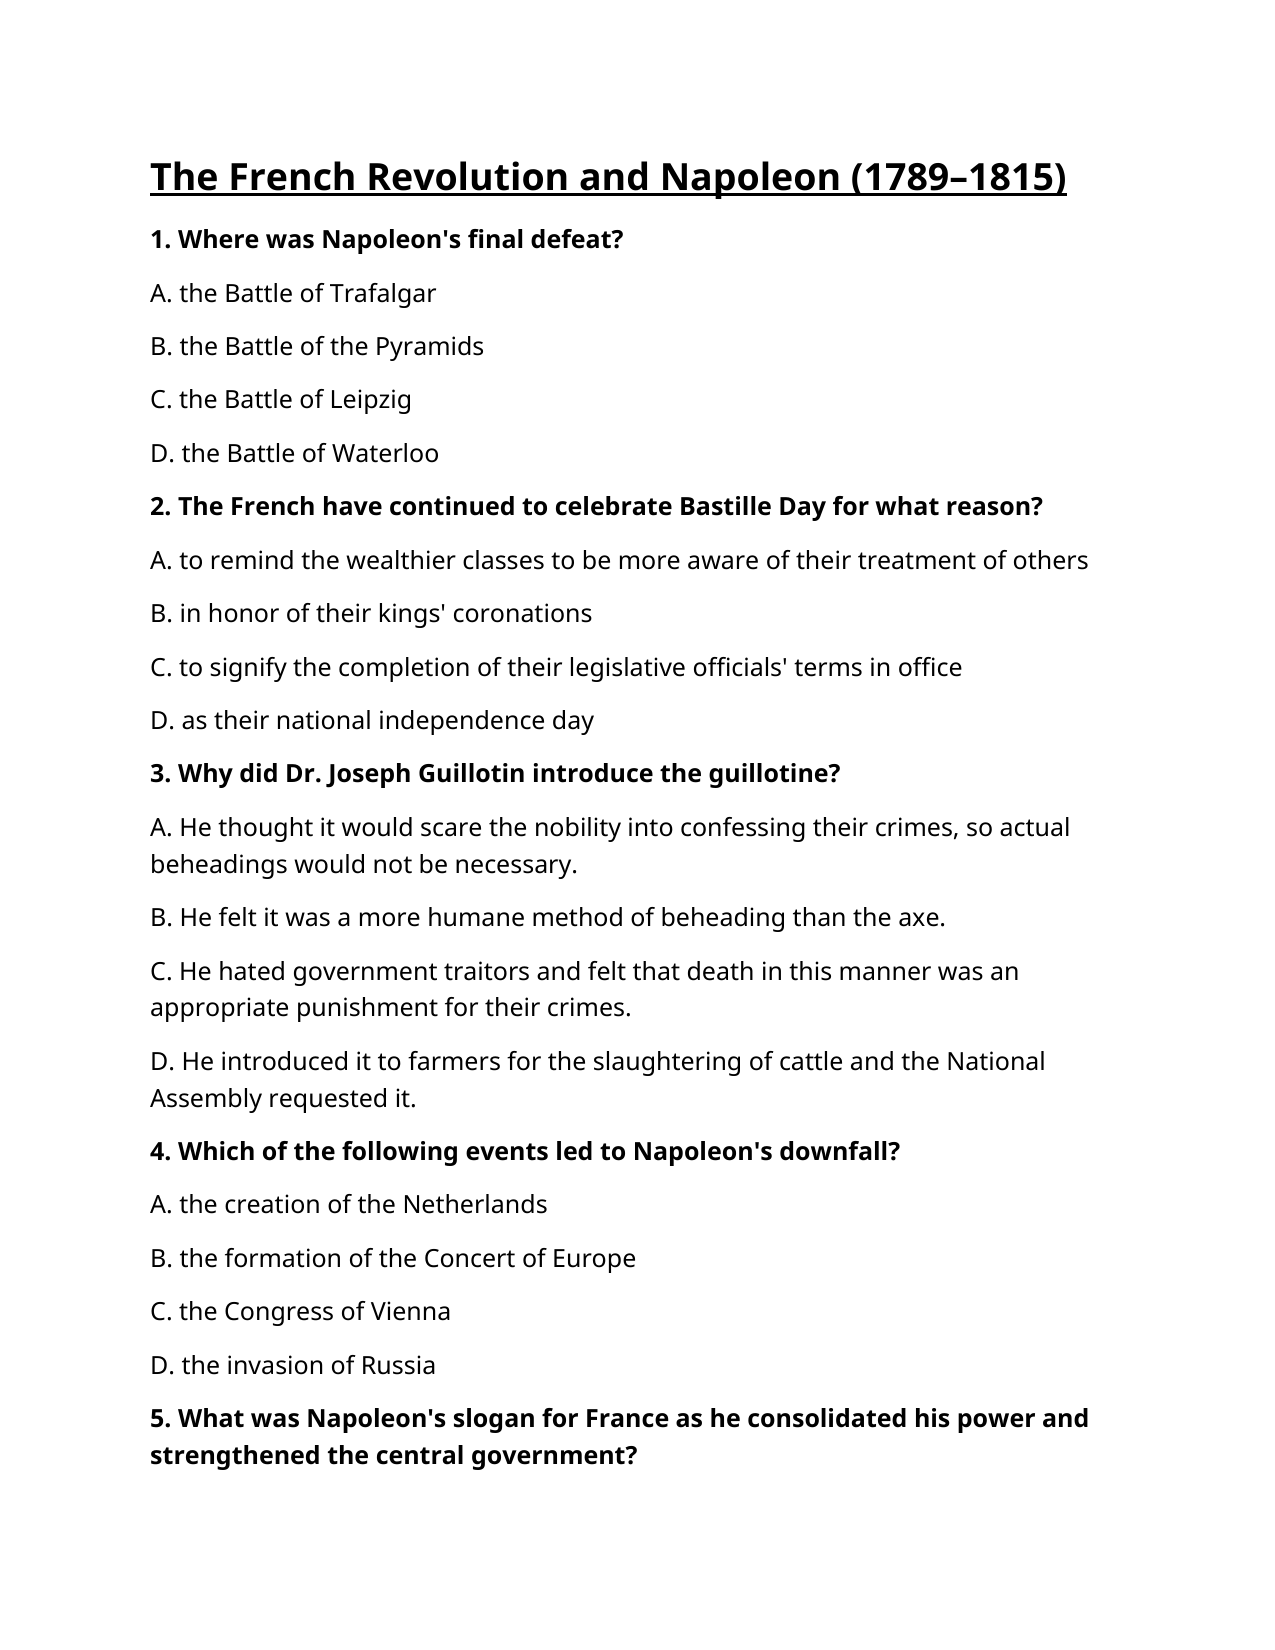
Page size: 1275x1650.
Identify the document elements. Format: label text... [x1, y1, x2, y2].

text The French Revolution and Napoleon (1789–1815) [150, 150, 1125, 201]
text C. the Battle of Leipzig [150, 382, 1125, 416]
text 4. Which of the following events led to Napoleon's downfall? [150, 1134, 1125, 1168]
text C. to signify the completion of their legislative officials' terms in office [150, 649, 1125, 683]
text D. as their national independence day [150, 703, 1125, 737]
text B. He felt it was a more humane method of beheading than the axe. [150, 900, 1125, 934]
text C. the Congress of Vienna [150, 1294, 1125, 1328]
text D. the invasion of Russia [150, 1347, 1125, 1381]
text A. the creation of the Netherlands [150, 1187, 1125, 1221]
text 3. Why did Dr. Joseph Guillotin introduce the guillotine? [150, 756, 1125, 790]
text A. He thought it would scare the nobility into confessing their crimes, so actual beheadings would not be necessary. [150, 809, 1125, 880]
text B. the formation of the Concert of Europe [150, 1241, 1125, 1274]
text 1. Where was Napoleon's final defeat? [150, 222, 1125, 256]
text B. the Battle of the Pyramids [150, 329, 1125, 363]
text D. the Battle of Waterloo [150, 436, 1125, 469]
text A. to remind the wealthier classes to be more aware of their treatment of others [150, 542, 1125, 576]
text B. in honor of their kings' coronations [150, 596, 1125, 630]
text 2. The French have continued to celebrate Bastille Day for what reason? [150, 489, 1125, 523]
text 5. What was Napoleon's slogan for France as he consolidated his power and strengthened the central government? [150, 1401, 1125, 1472]
text C. He hated government traitors and felt that death in this manner was an appropriate punishment for their crimes. [150, 953, 1125, 1024]
text D. He introduced it to farmers for the slaughtering of cattle and the National Assembly requested it. [150, 1043, 1125, 1114]
text A. the Battle of Trafalgar [150, 275, 1125, 309]
